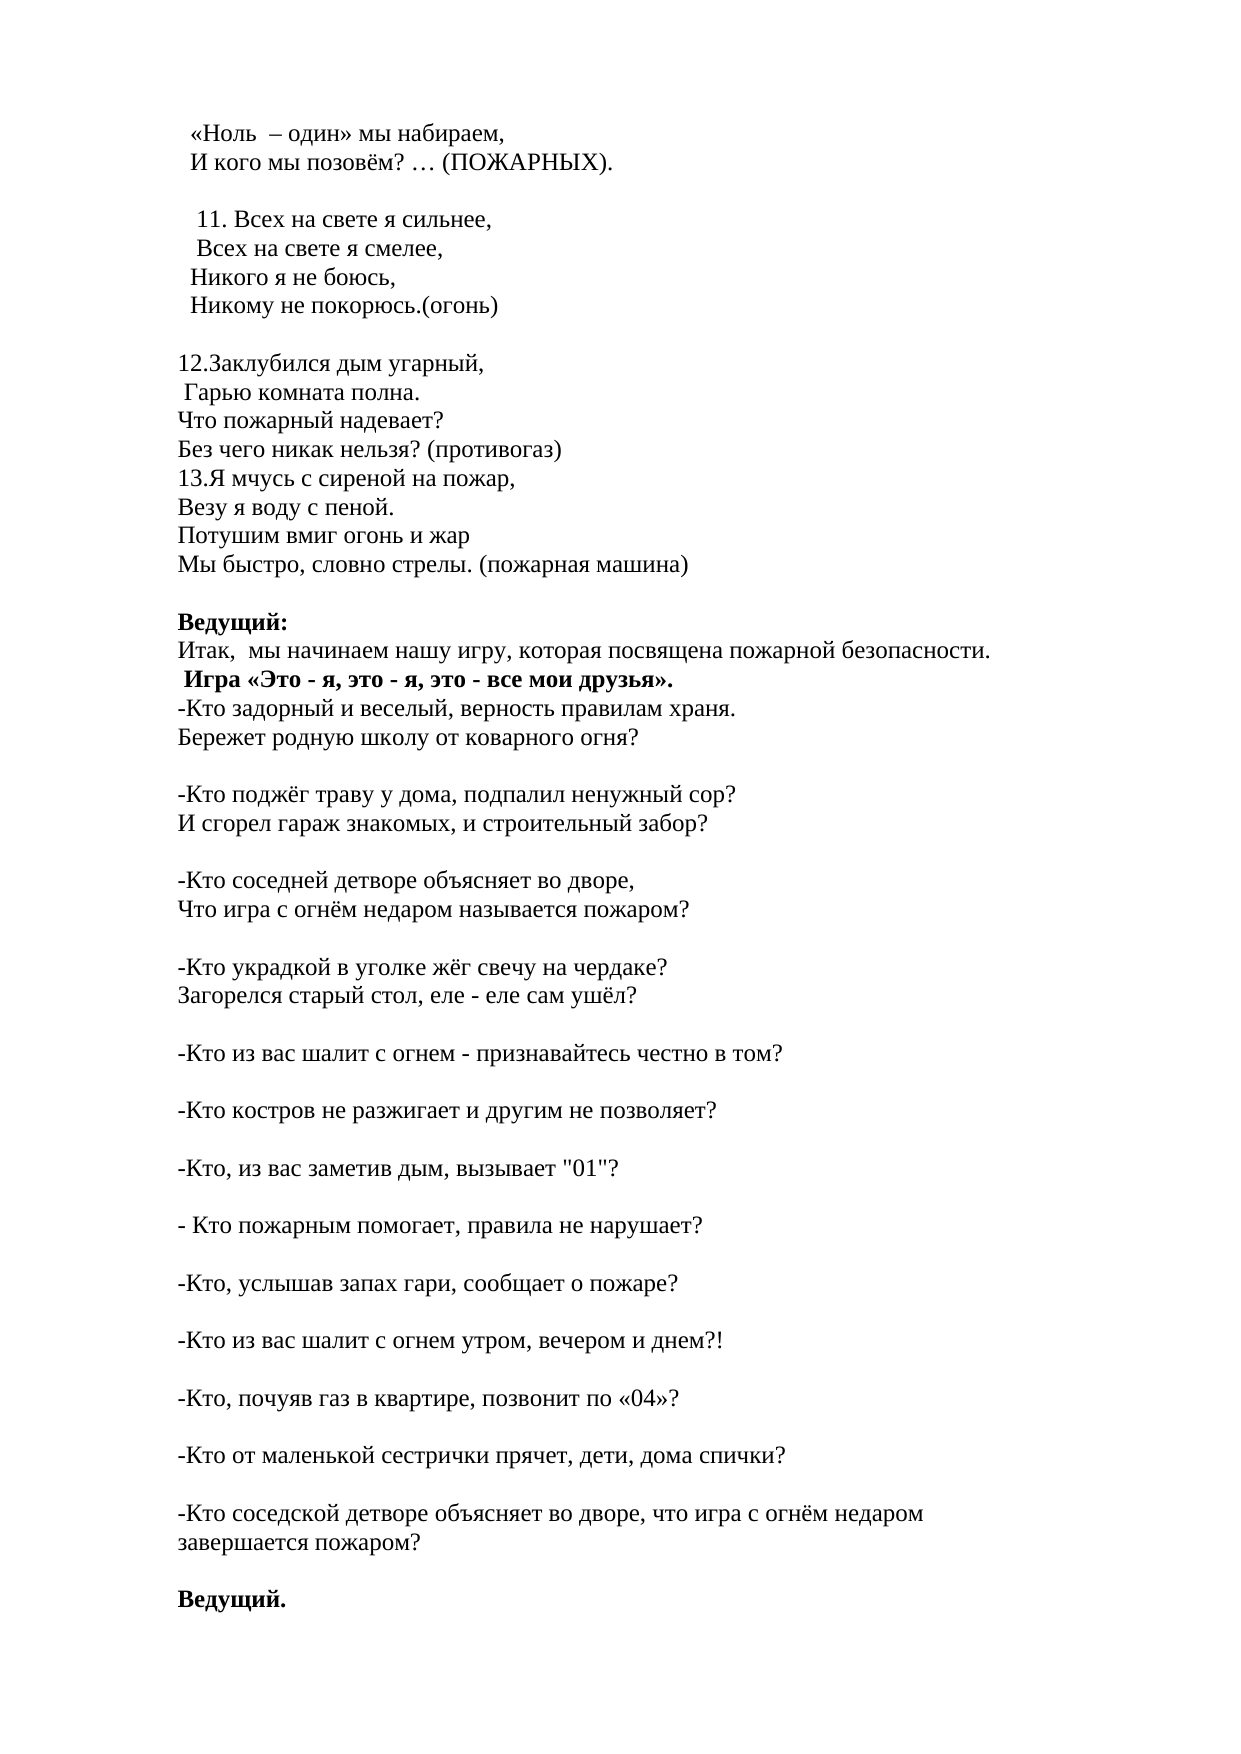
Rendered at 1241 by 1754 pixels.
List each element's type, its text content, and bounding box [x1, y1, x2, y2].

text Что игра с огнём недаром называется пожаром? [177, 894, 1152, 923]
text -Кто, из вас заметив дым, вызывает "01"? [177, 1153, 1152, 1182]
text - Кто пожарным помогает, правила не нарушает? [177, 1211, 1152, 1239]
text И сгорел гараж знакомых, и строительный забор? [177, 808, 1152, 837]
text 12.Заклубился дым угарный, Гарью комната полна. Что пожарный надевает? Без чего никак нельзя? (противогаз) [177, 348, 1152, 463]
text -Кто украдкой в уголке жёг свечу на чердаке? [177, 952, 1152, 981]
text Бережет родную школу от коварного огня? [177, 722, 1152, 751]
text -Кто, почуяв газ в квартире, позвонит по «04»? [177, 1383, 1152, 1412]
text Ведущий: [177, 607, 1152, 636]
text -Кто задорный и веселый, верность правилам храня. [177, 693, 1152, 722]
text -Кто соседней детворе объясняет во дворе, [177, 866, 1152, 894]
text -Кто, услышав запах гари, сообщает о пожаре? [177, 1268, 1152, 1297]
text 11. Всех на свете я сильнее, Всех на свете я смелее, Никого я не боюсь, Никому не покорюсь.(огонь) [177, 204, 1152, 319]
text Ведущий. [177, 1584, 1152, 1613]
text Потушим вмиг огонь и жар Мы быстро, словно стрелы. (пожарная машина) [177, 521, 1152, 578]
text -Кто соседской детворе объясняет во дворе, что игра с огнём недаром завершается пожаром? [177, 1498, 1152, 1556]
text Игра «Это - я, это - я, это - все мои друзья». [177, 664, 1152, 693]
text -Кто из вас шалит с огнем утром, вечером и днем?! [177, 1326, 1152, 1354]
text Итак, мы начинаем нашу игру, которая посвящена пожарной безопасности. [177, 636, 1152, 664]
text Загорелся старый стол, еле - еле сам ушёл? [177, 981, 1152, 1009]
text -Кто поджёг траву у дома, подпалил ненужный сор? [177, 779, 1152, 808]
text -Кто из вас шалит с огнем - признавайтесь честно в том? [177, 1038, 1152, 1067]
text -Кто от маленькой сестрички прячет, дети, дома спички? [177, 1441, 1152, 1469]
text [177, 118, 1152, 176]
text -Кто костров не разжигает и другим не позволяет? [177, 1096, 1152, 1124]
text 13.Я мчусь с сиреной на пожар, Везу я воду с пеной. [177, 463, 1152, 521]
